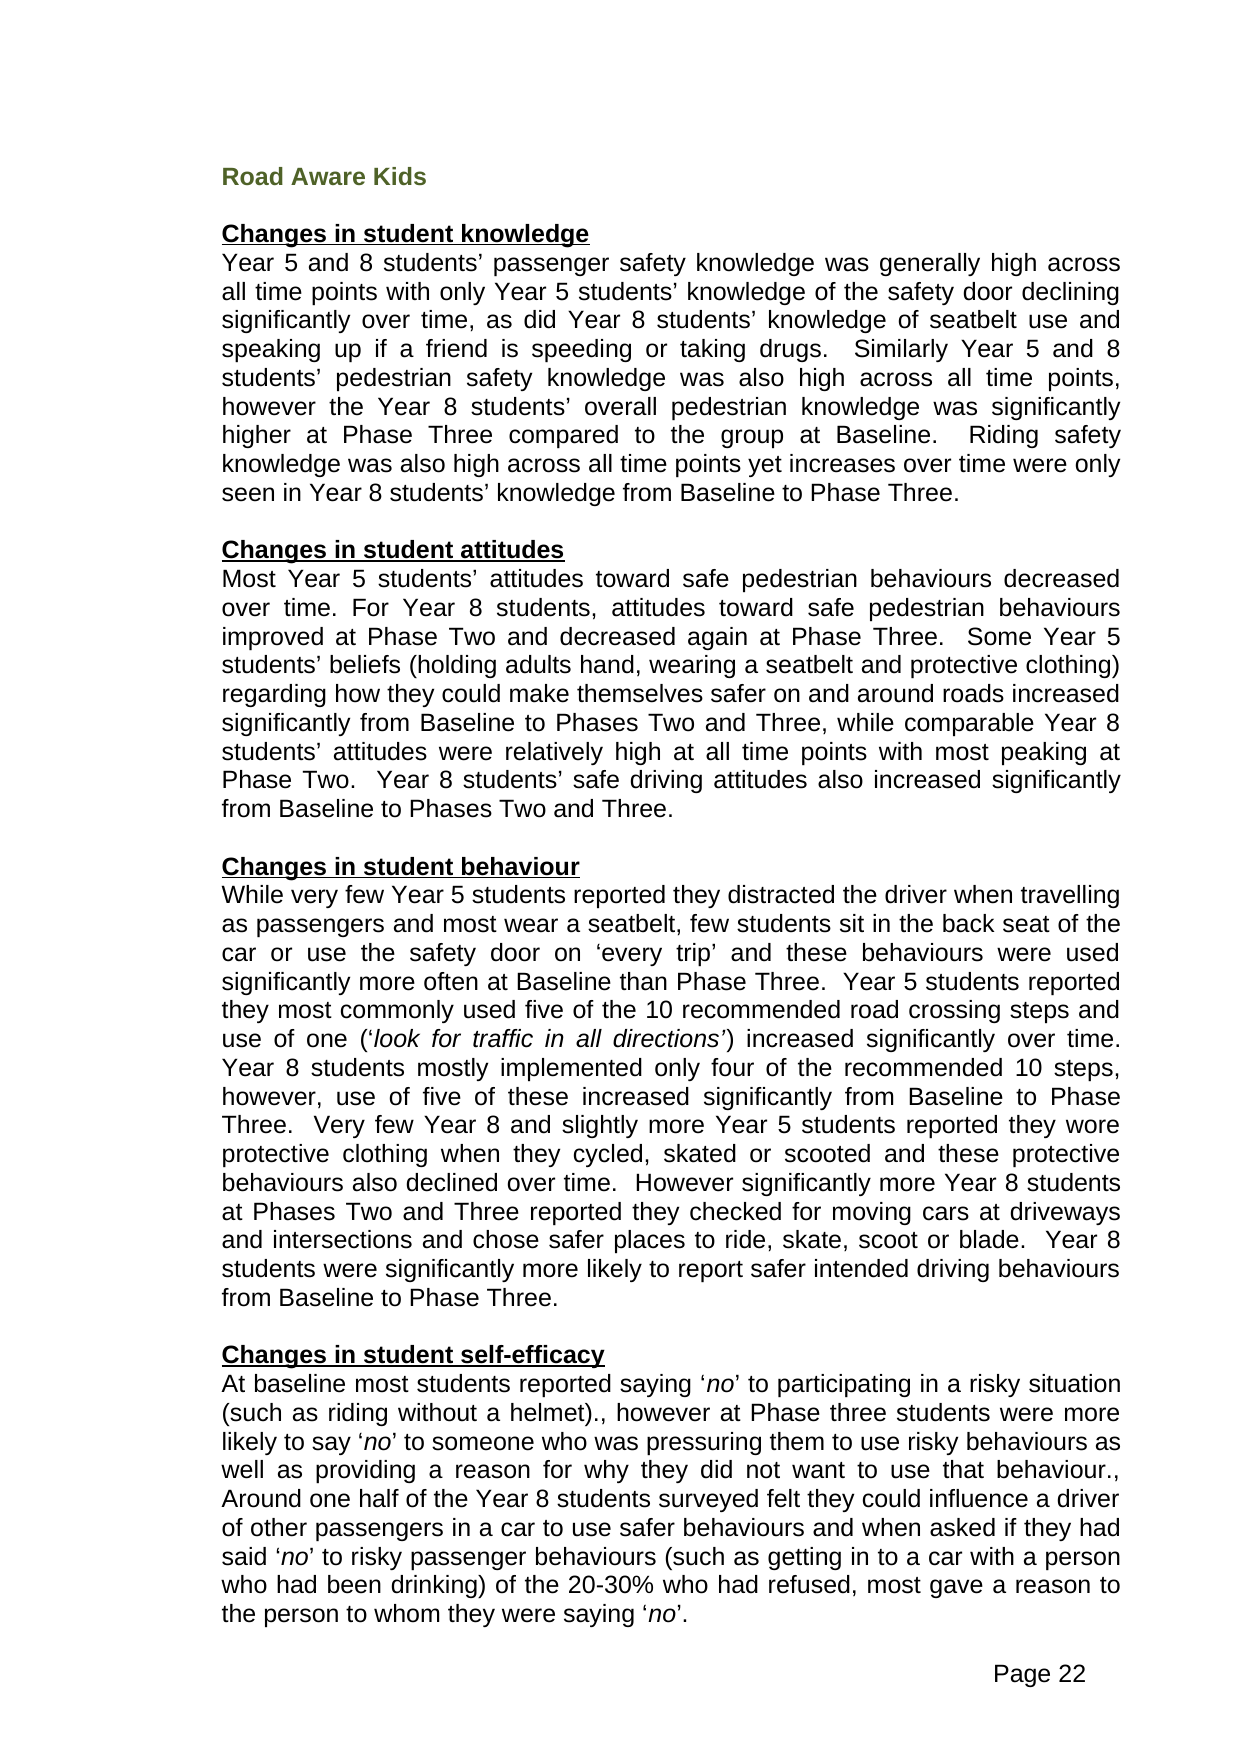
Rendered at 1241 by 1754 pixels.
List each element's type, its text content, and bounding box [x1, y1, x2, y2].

text While very few Year 5 students reported they distracted the driver when travelling as passengers and most wear a seatbelt, few students sit in the back seat of the car or use the safety door on ‘every trip’ and these behaviours were used significantly more often at Baseline than Phase Three. Year 5 students reported they most commonly used five of the 10 recommended road crossing steps and use of one (‘look for traffic in all directions’) increased significantly over time. Year 8 students mostly implemented only four of the recommended 10 steps, however, use of five of these increased significantly from Baseline to Phase Three. Very few Year 8 and slightly more Year 5 students reported they wore protective clothing when they cycled, skated or scooted and these protective behaviours also declined over time. However significantly more Year 8 students at Phases Two and Three reported they checked for moving cars at driveways and intersections and chose safer places to ride, skate, scoot or blade. Year 8 students were significantly more likely to report safer intended driving behaviours from Baseline to Phase Three. [221, 880, 1122, 1312]
text Most Year 5 students’ attitudes toward safe pedestrian behaviours decreased over time. For Year 8 students, attitudes toward safe pedestrian behaviours improved at Phase Two and decreased again at Phase Three. Some Year 5 students’ beliefs (holding adults hand, wearing a seatbelt and protective clothing) regarding how they could make themselves safer on and around roads increased significantly from Baseline to Phases Two and Three, while comparable Year 8 students’ attitudes were relatively high at all time points with most peaking at Phase Two. Year 8 students’ safe driving attitudes also increased significantly from Baseline to Phases Two and Three. [221, 564, 1122, 823]
subtitle Changes in student attitudes [221, 535, 1122, 564]
subtitle Changes in student behaviour [221, 852, 1122, 880]
subtitle Road Aware Kids [221, 162, 1122, 190]
subtitle Changes in student self-efficacy [221, 1340, 1122, 1369]
text At baseline most students reported saying ‘no’ to participating in a risky situation (such as riding without a helmet)., however at Phase three students were more likely to say ‘no’ to someone who was pressuring them to use risky behaviours as well as providing a reason for why they did not want to use that behaviour., Around one half of the Year 8 students surveyed felt they could influence a driver of other passengers in a car to use safer behaviours and when asked if they had said ‘no’ to risky passenger behaviours (such as getting in to a car with a person who had been drinking) of the 20-30% who had refused, most gave a reason to the person to whom they were saying ‘no’. [221, 1369, 1122, 1628]
text Year 5 and 8 students’ passenger safety knowledge was generally high across all time points with only Year 5 students’ knowledge of the safety door declining significantly over time, as did Year 8 students’ knowledge of seatbelt use and speaking up if a friend is speeding or taking drugs. Similarly Year 5 and 8 students’ pedestrian safety knowledge was also high across all time points, however the Year 8 students’ overall pedestrian knowledge was significantly higher at Phase Three compared to the group at Baseline. Riding safety knowledge was also high across all time points yet increases over time were only seen in Year 8 students’ knowledge from Baseline to Phase Three. [221, 248, 1122, 507]
subtitle Changes in student knowledge [221, 219, 1122, 248]
